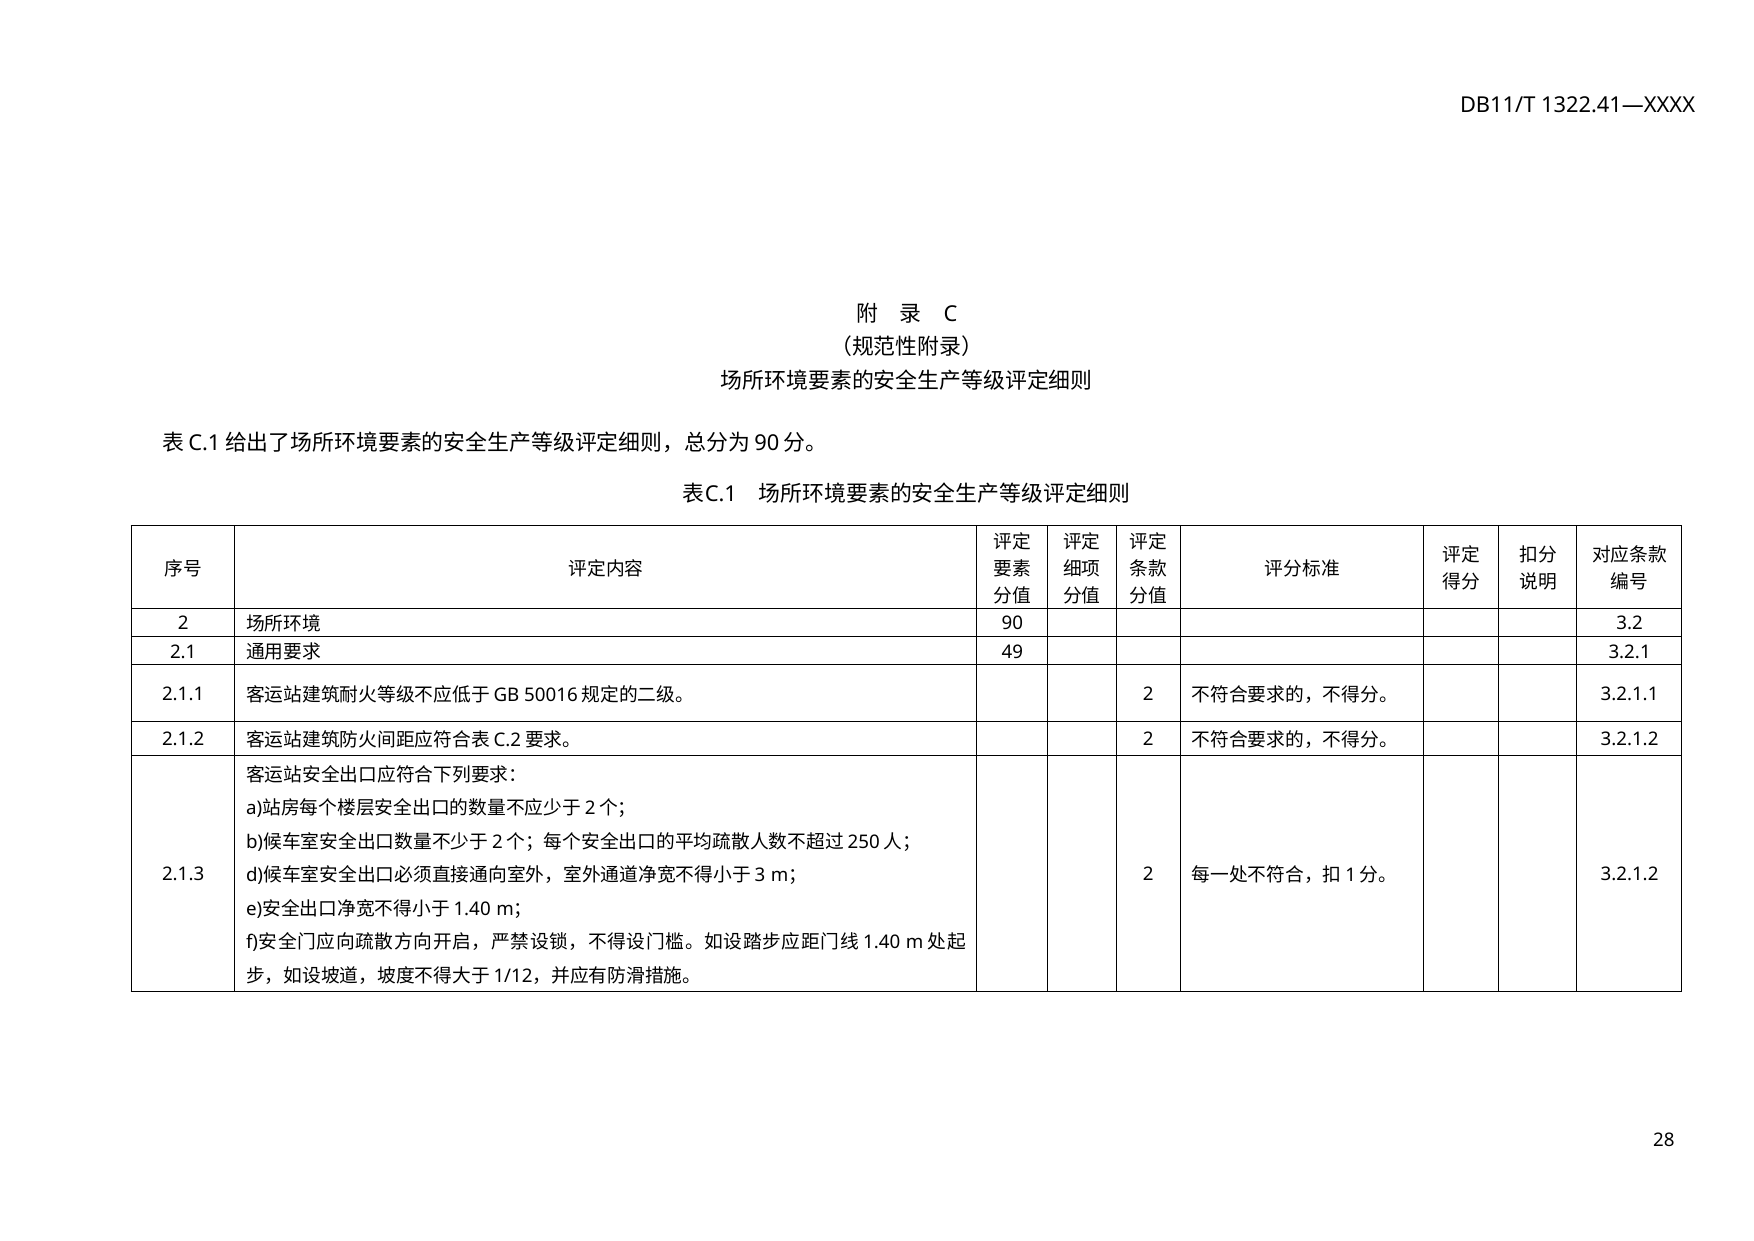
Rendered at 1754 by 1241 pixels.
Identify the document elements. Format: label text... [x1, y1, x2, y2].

table_header 评定内容 [235, 526, 976, 608]
table_header 评定细项分值 [1048, 526, 1116, 608]
table_cell [1181, 637, 1423, 664]
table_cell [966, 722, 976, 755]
table_cell [1424, 637, 1498, 664]
table_cell [1048, 756, 1116, 991]
table_cell 3.2.1.2 [1577, 756, 1681, 991]
table_cell 不符合要求的，不得分。 [1181, 722, 1423, 755]
table_cell 90 [977, 609, 1047, 636]
table_cell [1499, 609, 1576, 636]
table_cell 2.1 [132, 637, 234, 664]
table_cell [1499, 665, 1576, 721]
table_cell 2 [1117, 665, 1180, 721]
table_cell [1424, 756, 1498, 991]
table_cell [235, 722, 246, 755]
table_cell 2 [132, 609, 234, 636]
table_cell [1048, 609, 1116, 636]
table_cell 客运站安全出口应符合下列要求： a)站房每个楼层安全出口的数量不应少于2个； b)候车室安全出口数量不少于2个；每个安全出口的平均疏散人数不超过250人； d)候车室安全出口必须直接通向室外，室外通道净宽不得小于3m； e)安全出口净宽不得小于1.40m； f)安全门应向疏散方向开启，严禁设锁，不得设门槛。如设踏步应距门线1.40m处起步，如设坡道，坡度不得大于1/12，并应有防滑措施。 [235, 756, 976, 991]
table_header 扣分说明 [1499, 526, 1576, 608]
table_cell 2 [1117, 722, 1180, 755]
table_cell 不符合要求的，不得分。 [1181, 665, 1423, 721]
table_cell [1499, 637, 1576, 664]
table_cell 3.2.1.2 [1577, 722, 1681, 755]
table_cell [1048, 722, 1116, 755]
table_cell [1048, 637, 1116, 664]
table_header 评分标准 [1181, 526, 1423, 608]
table_cell [1181, 609, 1423, 636]
table_cell [1424, 665, 1498, 721]
table_cell 3.2.1 [1577, 637, 1681, 664]
table_cell [1117, 637, 1180, 664]
table_cell 客运站建筑耐火等级不应低于GB 50016规定的二级。 [235, 665, 976, 721]
table_header 评定条款分值 [1117, 526, 1180, 608]
table_cell [1048, 665, 1116, 721]
table_cell [1424, 609, 1498, 636]
table_cell 3.2.1.1 [1577, 665, 1681, 721]
table_header 对应条款编号 [1577, 526, 1681, 608]
table_header 评定得分 [1424, 526, 1498, 608]
table_cell 2.1.2 [132, 722, 234, 755]
table_cell 通用要求 [235, 637, 976, 664]
table_header 评定要素分值 [977, 526, 1047, 608]
table_cell [1499, 722, 1576, 755]
text 场所环境要素的安全生产等级评定细则 [118, 475, 1695, 508]
table_cell [977, 756, 1047, 991]
table_cell [1117, 609, 1180, 636]
table_cell 每一处不符合，扣1分。 [1181, 756, 1423, 991]
table_cell [977, 722, 1047, 755]
table_cell 49 [977, 637, 1047, 664]
table_cell [977, 665, 1047, 721]
table_cell [1499, 756, 1576, 991]
table_cell 2.1.3 [132, 756, 234, 991]
table_cell 场所环境 [235, 609, 976, 636]
table_cell 2.1.1 [132, 665, 234, 721]
table_cell 2 [1117, 756, 1180, 991]
table_header 序号 [132, 526, 234, 608]
table_cell [1424, 722, 1498, 755]
table_cell 3.2 [1577, 609, 1681, 636]
text 表C.1给出了场所环境要素的安全生产等级评定细则，总分为90分。 [118, 424, 1695, 458]
text （规范性附录） 场所环境要素的安全生产等级评定细则 [118, 295, 1695, 395]
